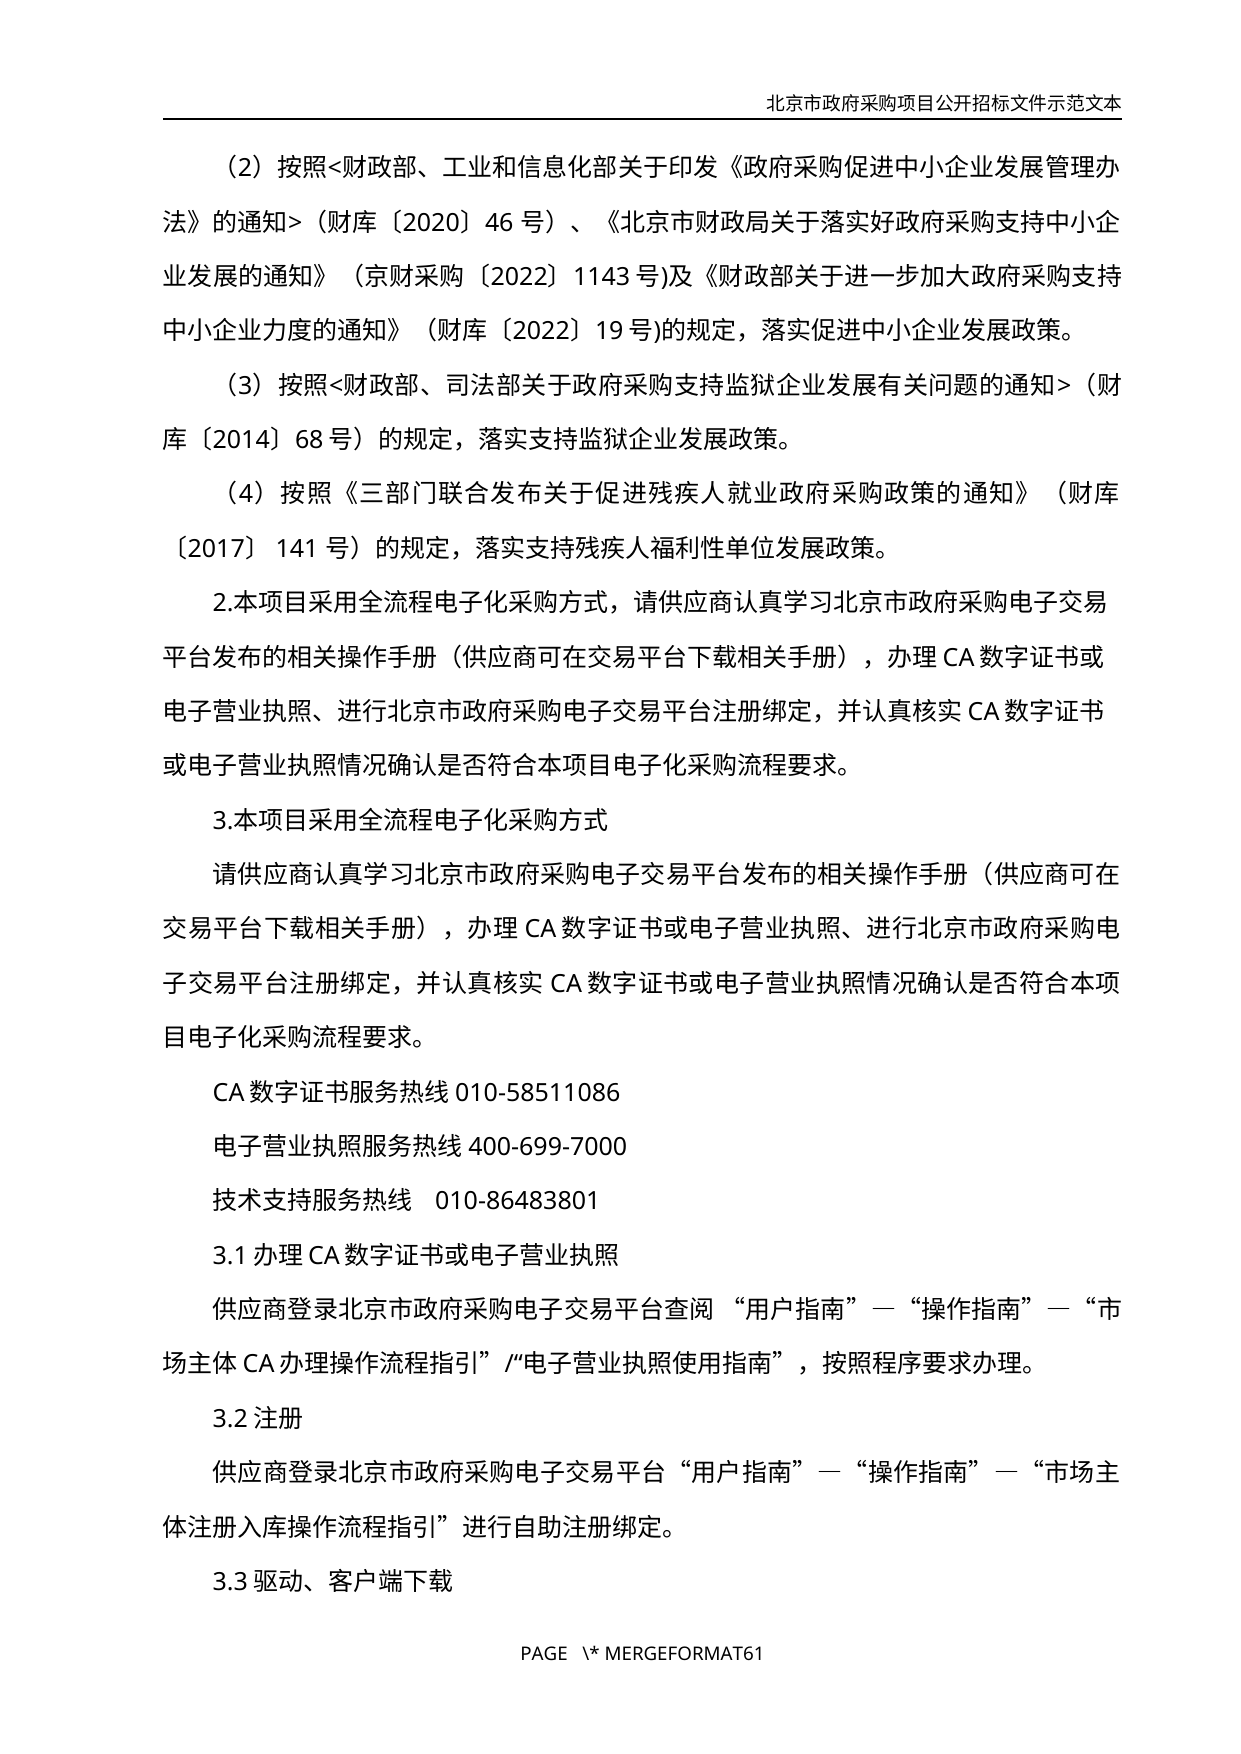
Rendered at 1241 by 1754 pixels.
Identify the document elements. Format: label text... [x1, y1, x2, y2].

text 3.3驱动、客户端下载 [162, 1561, 1122, 1598]
text 供应商登录北京市政府采购电子交易平台“用户指南”—“操作指南”—“市场主体注册入库操作流程指引”进行自助注册绑定。 [162, 1453, 1122, 1543]
text 3.2注册 [162, 1398, 1122, 1434]
text 技术支持服务热线 010-86483801 [162, 1181, 1122, 1217]
text 2.本项目采用全流程电子化采购方式，请供应商认真学习北京市政府采购电子交易平台发布的相关操作手册（供应商可在交易平台下载相关手册），办理CA数字证书或电子营业执照、进行北京市政府采购电子交易平台注册绑定，并认真核实CA数字证书或电子营业执照情况确认是否符合本项目电子化采购流程要求。 [162, 583, 1122, 782]
text 供应商登录北京市政府采购电子交易平台查阅 “用户指南”—“操作指南”—“市场主体CA办理操作流程指引”/“电子营业执照使用指南”，按照程序要求办理。 [162, 1289, 1122, 1380]
text （2）按照<财政部、工业和信息化部关于印发《政府采购促进中小企业发展管理办法》的通知>（财库〔2020〕46 号）、《北京市财政局关于落实好政府采购支持中小企业发展的通知》（京财采购〔2022〕1143号)及《财政部关于进一步加大政府采购支持中小企业力度的通知》（财库〔2022〕19号)的规定，落实促进中小企业发展政策。 [162, 148, 1122, 347]
text 3.本项目采用全流程电子化采购方式 [162, 800, 1122, 836]
text 请供应商认真学习北京市政府采购电子交易平台发布的相关操作手册（供应商可在交易平台下载相关手册），办理CA数字证书或电子营业执照、进行北京市政府采购电子交易平台注册绑定，并认真核实CA数字证书或电子营业执照情况确认是否符合本项目电子化采购流程要求。 [162, 854, 1122, 1054]
text CA数字证书服务热线 010-58511086 [162, 1072, 1122, 1108]
text 电子营业执照服务热线 400-699-7000 [162, 1126, 1122, 1163]
text 3.1办理CA数字证书或电子营业执照 [162, 1235, 1122, 1271]
text （3）按照<财政部、司法部关于政府采购支持监狱企业发展有关问题的通知>（财库〔2014〕68号）的规定，落实支持监狱企业发展政策。 [162, 365, 1122, 456]
text （4）按照《三部门联合发布关于促进残疾人就业政府采购政策的通知》（财库〔2017〕 141 号）的规定，落实支持残疾人福利性单位发展政策。 [162, 474, 1122, 564]
